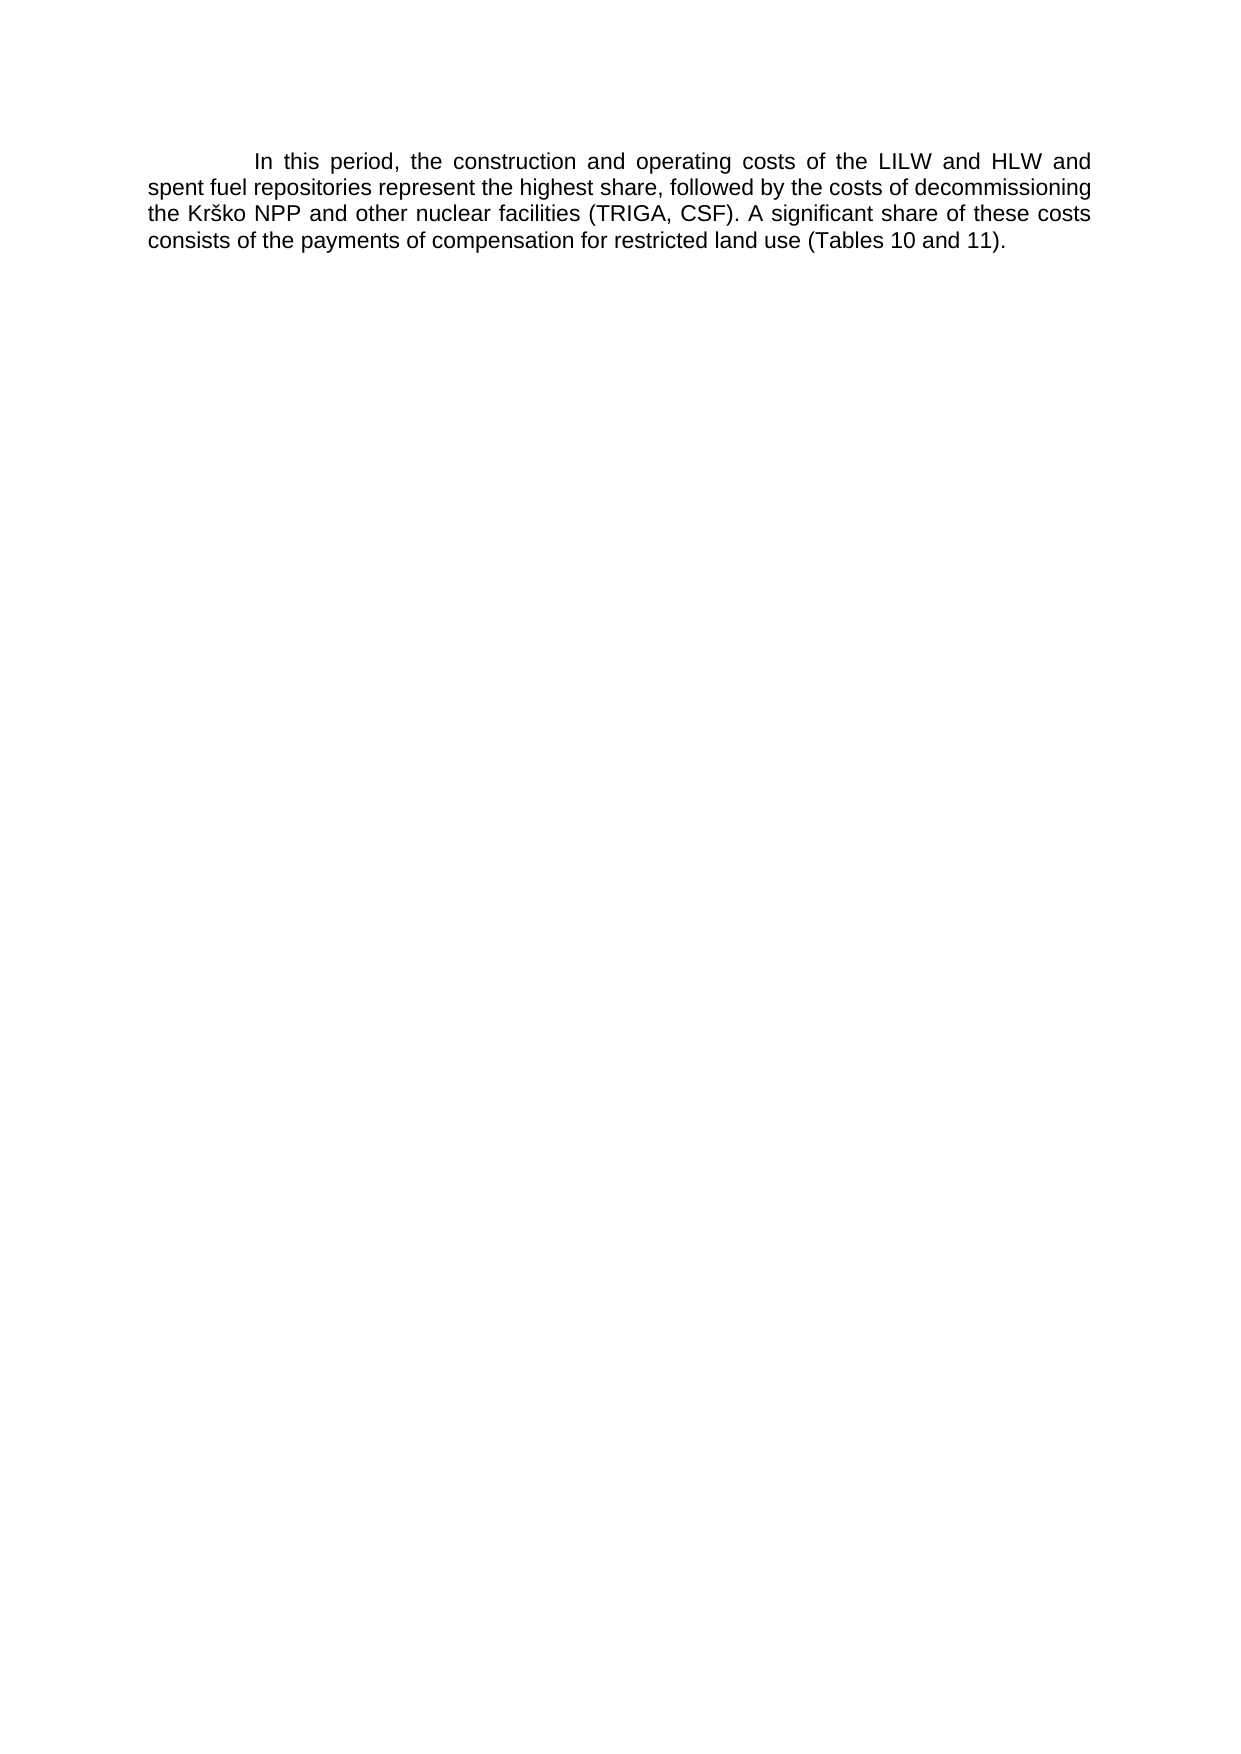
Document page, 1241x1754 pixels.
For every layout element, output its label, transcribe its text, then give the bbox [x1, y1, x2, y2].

text In this period, the construction and operating costs of the LILW and HLW and spent fuel repositories represent the highest share, followed by the costs of decommissioning the Krško NPP and other nuclear facilities (TRIGA, CSF). A significant share of these costs consists of the payments of compensation for restricted land use (Tables 10 and 11). [148, 148, 1093, 253]
